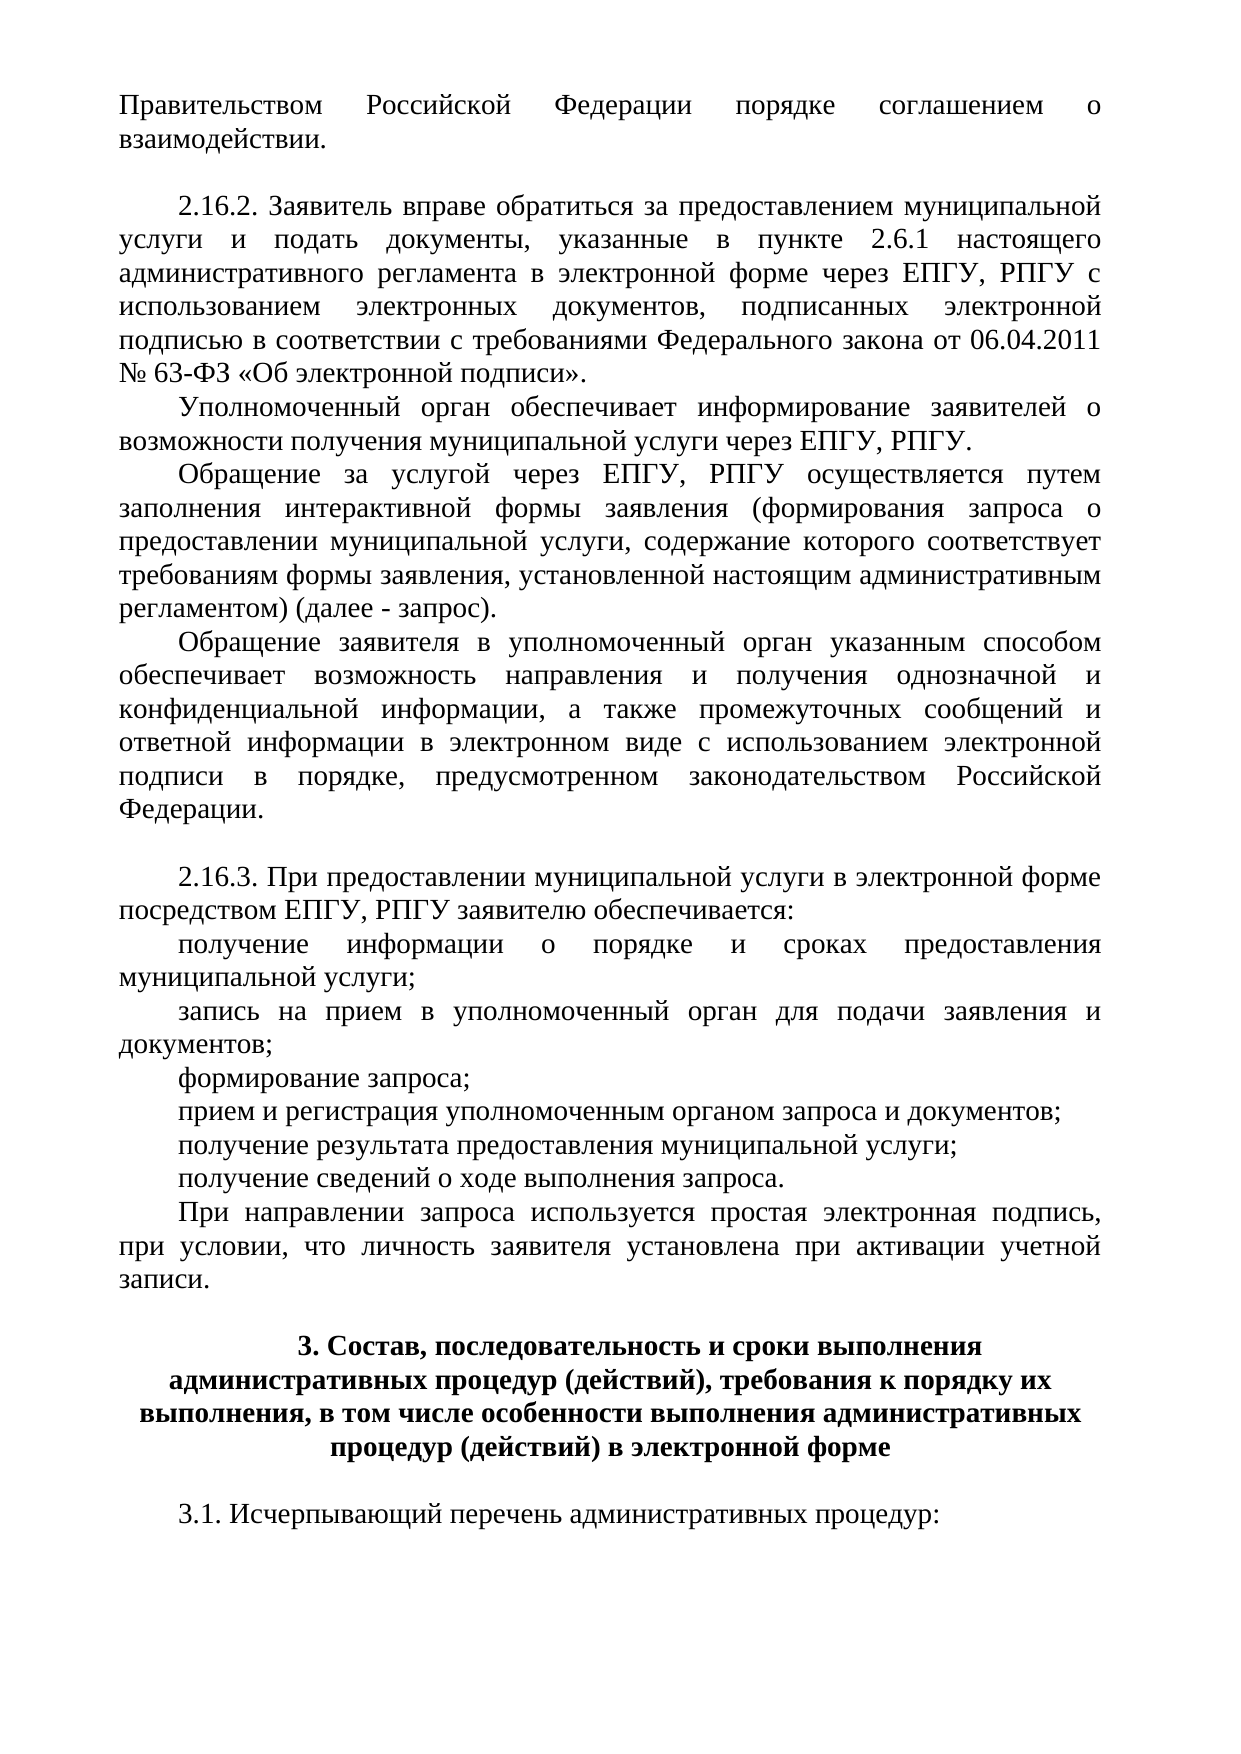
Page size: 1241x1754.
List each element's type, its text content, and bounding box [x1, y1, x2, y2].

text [119, 87, 1102, 154]
text 3. Состав, последовательность и сроки выполнения административных процедур (действий), требования к порядку их выполнения, в том числе особенности выполнения административных процедур (действий) в электронной форме [119, 1328, 1102, 1462]
text получение результата предоставления муниципальной услуги; [119, 1127, 1102, 1161]
text 2.16.3. При предоставлении муниципальной услуги в электронной форме посредством ЕПГУ, РПГУ заявителю обеспечивается: [119, 859, 1102, 926]
text получение сведений о ходе выполнения запроса. [119, 1161, 1102, 1194]
text запись на прием в уполномоченный орган для подачи заявления и документов; [119, 993, 1102, 1060]
text 2.16.2. Заявитель вправе обратиться за предоставлением муниципальной услуги и подать документы, указанные в пункте 2.6.1 настоящего административного регламента в электронной форме через ЕПГУ, РПГУ с использованием электронных документов, подписанных электронной подписью в соответствии с требованиями Федерального закона от 06.04.2011 № 63-ФЗ «Об электронной подписи». [119, 188, 1102, 389]
text получение информации о порядке и сроках предоставления муниципальной услуги; [119, 926, 1102, 993]
text 3.1. Исчерпывающий перечень административных процедур: [119, 1496, 1102, 1529]
text Обращение заявителя в уполномоченный орган указанным способом обеспечивает возможность направления и получения однозначной и конфиденциальной информации, а также промежуточных сообщений и ответной информации в электронном виде с использованием электронной подписи в порядке, предусмотренном законодательством Российской Федерации. [119, 624, 1102, 825]
text Уполномоченный орган обеспечивает информирование заявителей о возможности получения муниципальной услуги через ЕПГУ, РПГУ. [119, 389, 1102, 456]
text прием и регистрация уполномоченным органом запроса и документов; [119, 1093, 1102, 1127]
text формирование запроса; [119, 1060, 1102, 1093]
text При направлении запроса используется простая электронная подпись, при условии, что личность заявителя установлена при активации учетной записи. [119, 1194, 1102, 1295]
text Обращение за услугой через ЕПГУ, РПГУ осуществляется путем заполнения интерактивной формы заявления (формирования запроса о предоставлении муниципальной услуги, содержание которого соответствует требованиям формы заявления, установленной настоящим административным регламентом) (далее - запрос). [119, 456, 1102, 624]
